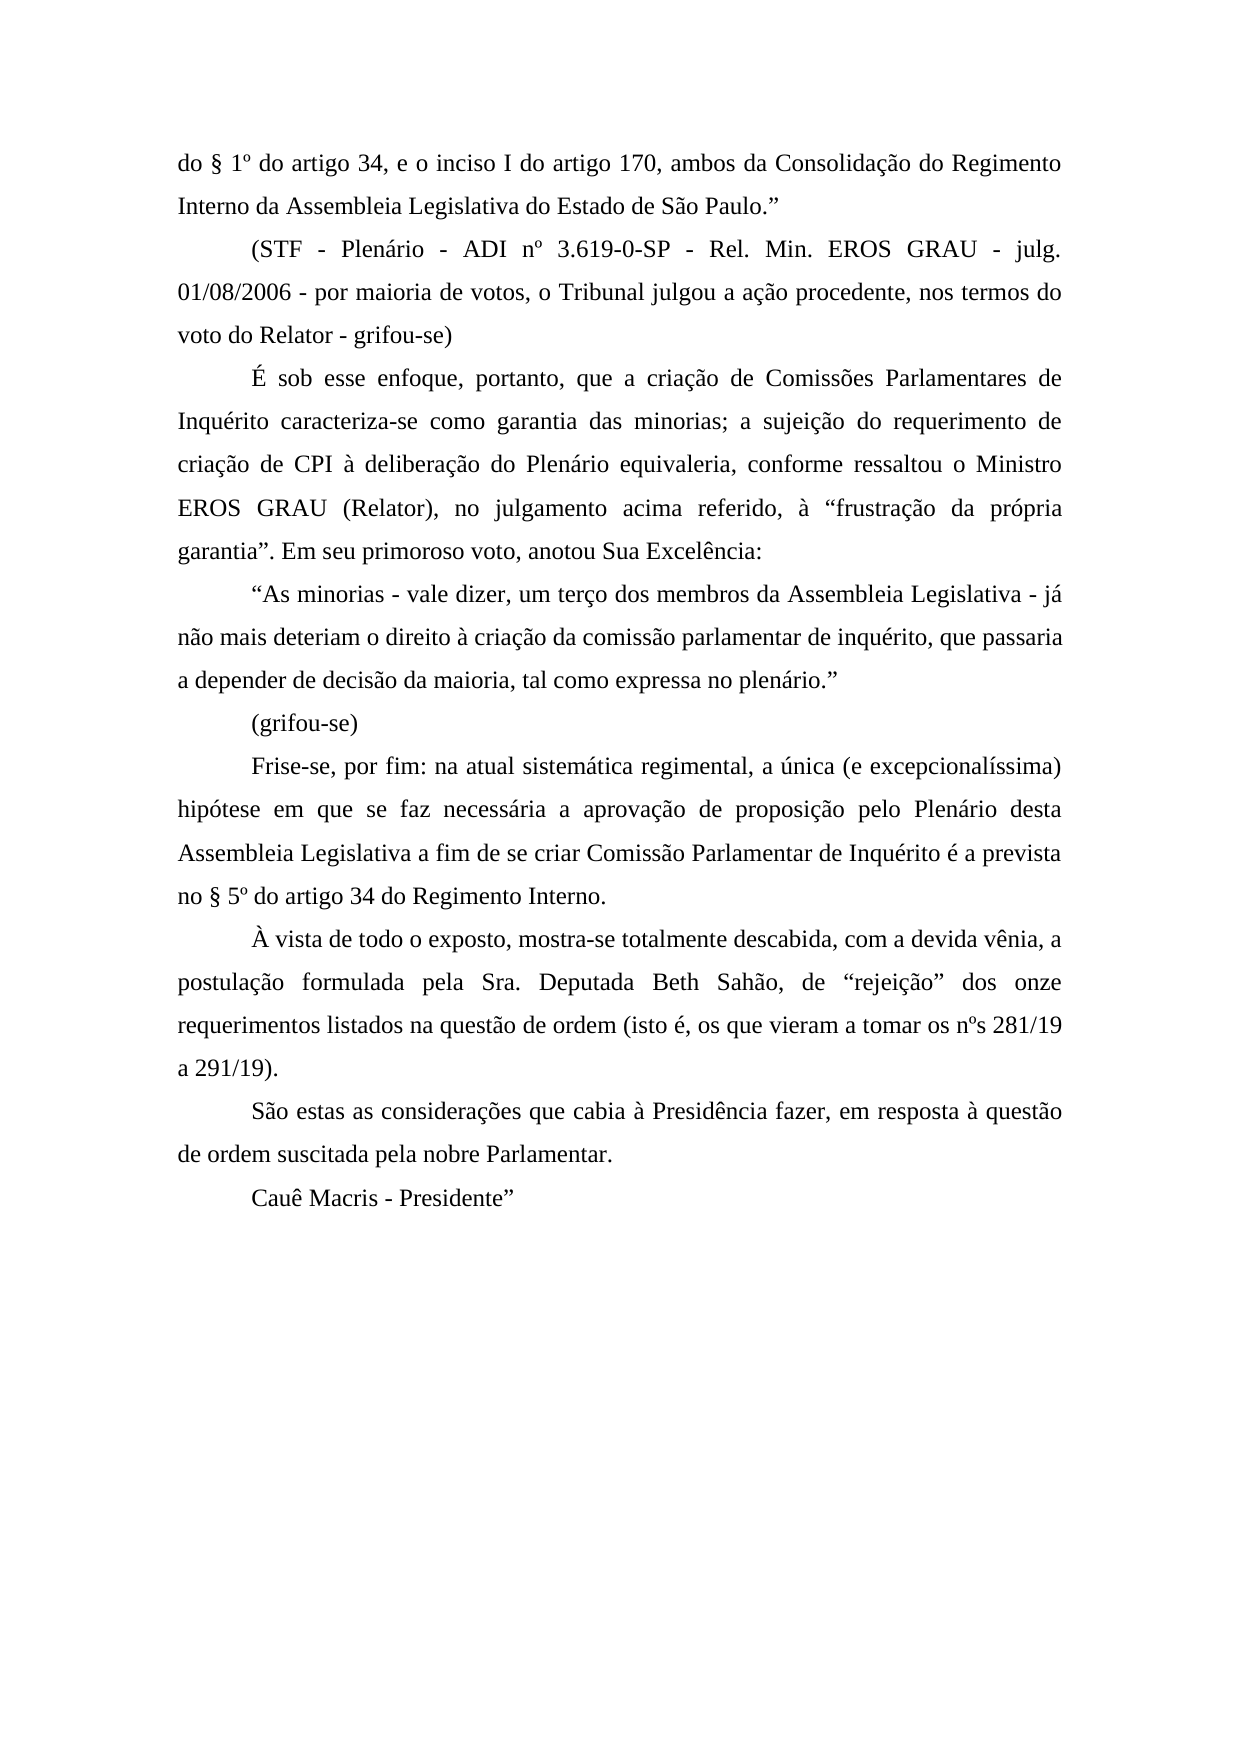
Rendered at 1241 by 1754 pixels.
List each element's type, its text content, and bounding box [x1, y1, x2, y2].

text (STF - Plenário - ADI nº 3.619-0-SP - Rel. Min. EROS GRAU - julg. 01/08/2006 - por maioria de votos, o Tribunal julgou a ação procedente, nos termos do voto do Relator - grifou-se) [177, 234, 1063, 349]
text Frise-se, por fim: na atual sistemática regimental, a única (e excepcionalíssima) hipótese em que se faz necessária a aprovação de proposição pelo Plenário desta Assembleia Legislativa a fim de se criar Comissão Parlamentar de Inquérito é a prevista no § 5º do artigo 34 do Regimento Interno. [177, 751, 1063, 909]
text À vista de todo o exposto, mostra-se totalmente descabida, com a devida vênia, a postulação formulada pela Sra. Deputada Beth Sahão, de “rejeição” dos onze requerimentos listados na questão de ordem (isto é, os que vieram a tomar os nºs 281/19 a 291/19). [177, 924, 1063, 1082]
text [177, 148, 1063, 219]
text (grifou-se) [177, 708, 1063, 737]
text São estas as considerações que cabia à Presidência fazer, em resposta à questão de ordem suscitada pela nobre Parlamentar. [177, 1096, 1063, 1168]
text “As minorias - vale dizer, um terço dos membros da Assembleia Legislativa - já não mais deteriam o direito à criação da comissão parlamentar de inquérito, que passaria a depender de decisão da maioria, tal como expressa no plenário.” [177, 579, 1063, 694]
text É sob esse enfoque, portanto, que a criação de Comissões Parlamentares de Inquérito caracteriza-se como garantia das minorias; a sujeição do requerimento de criação de CPI à deliberação do Plenário equivaleria, conforme ressaltou o Ministro EROS GRAU (Relator), no julgamento acima referido, à “frustração da própria garantia”. Em seu primoroso voto, anotou Sua Excelência: [177, 363, 1063, 564]
text Cauê Macris - Presidente” [177, 1183, 1063, 1211]
